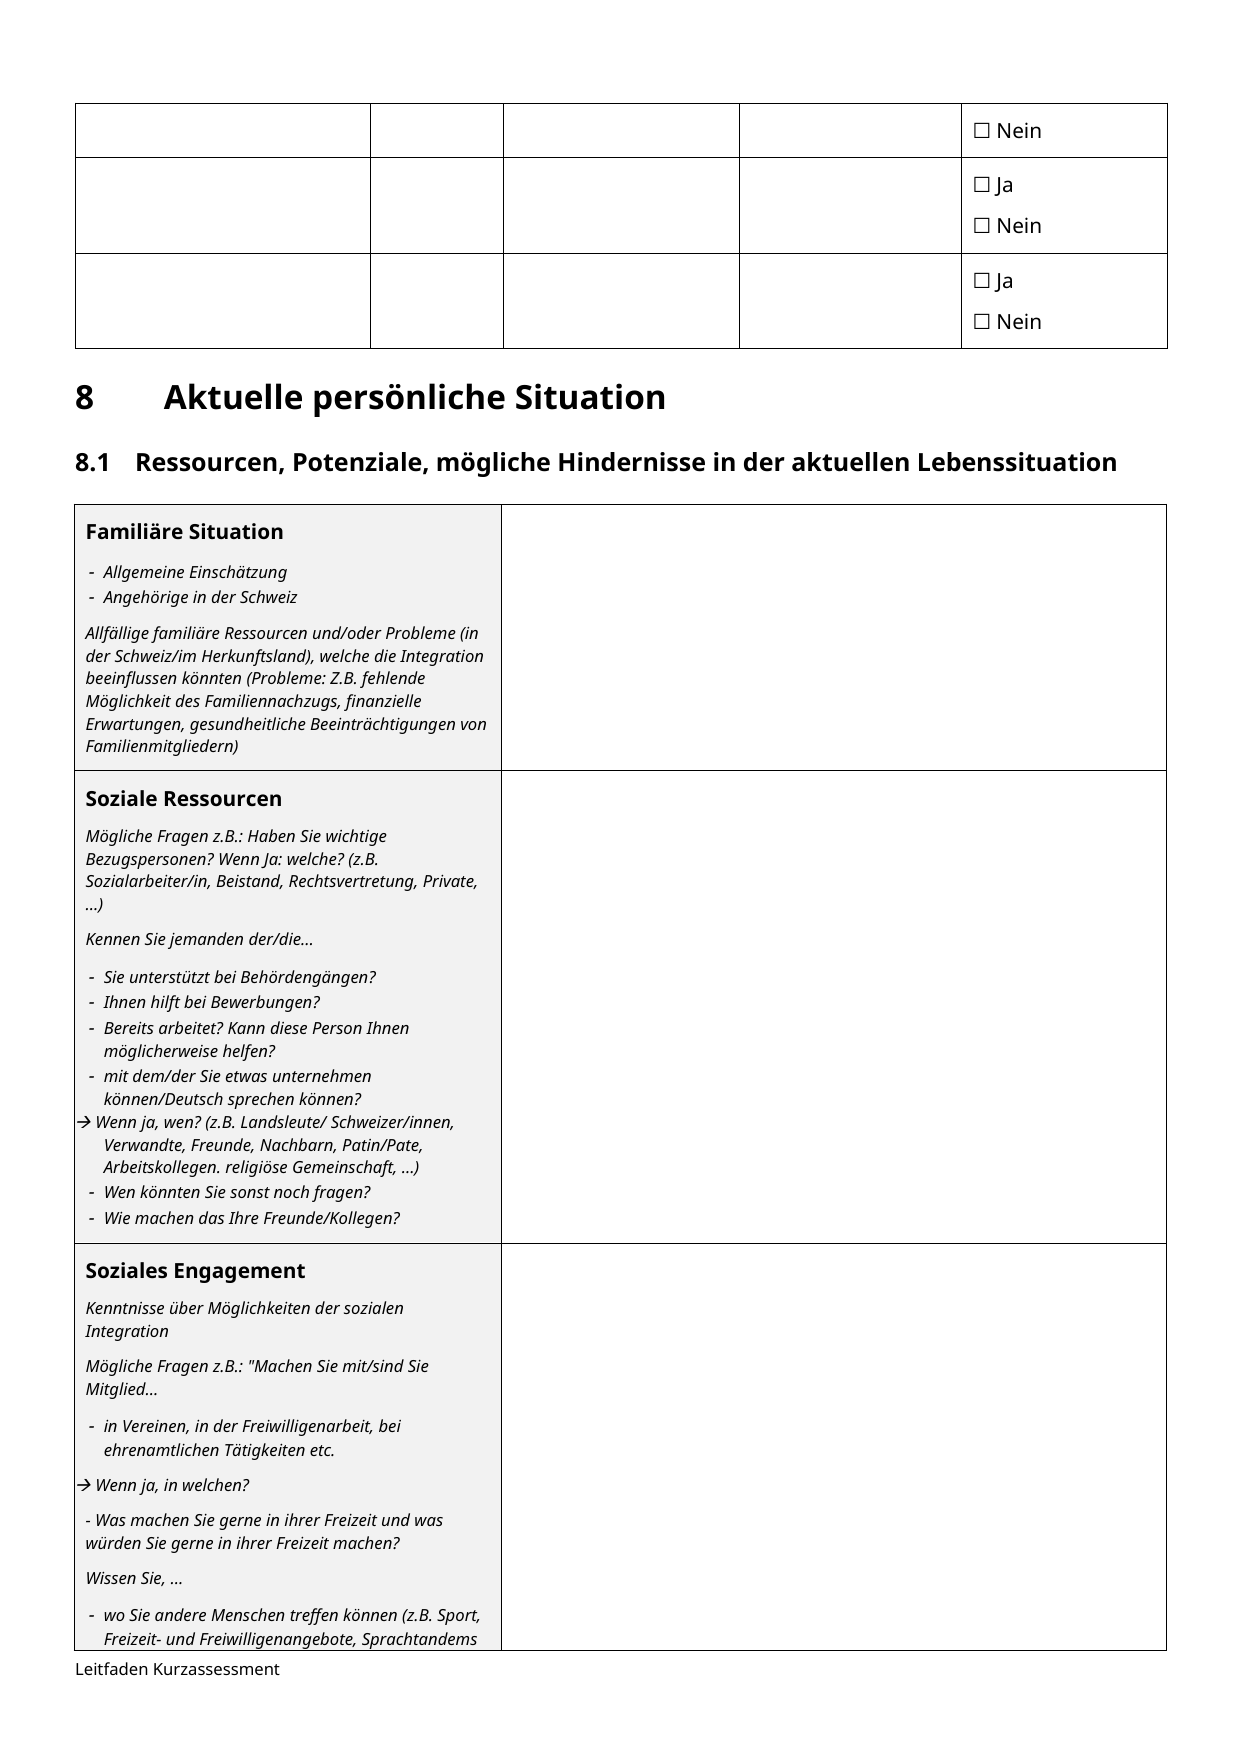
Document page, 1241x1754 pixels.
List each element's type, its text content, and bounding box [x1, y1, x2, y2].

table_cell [75, 1244, 501, 1650]
table_header [502, 505, 1166, 770]
table_cell [504, 104, 739, 157]
table_cell [502, 771, 1166, 1242]
table_cell [740, 254, 961, 348]
table_cell [371, 158, 503, 252]
table_header Familiäre Situation Allgemeine Einschätzung Angehörige in der Schweiz Allfällige familiäre Ressourcen und/oder Probleme (in der Schweiz/im Herkunftsland), welche die Integration beeinflussen könnten (Probleme: Z.B. fehlende Möglichkeit des Familiennachzugs, finanzielle Erwartungen, gesundheitliche Beeinträchtigungen von Familienmitgliedern) [75, 505, 501, 770]
table_cell [76, 158, 370, 252]
table_cell [740, 158, 961, 252]
table_cell [740, 104, 961, 157]
table_cell Ja Nein [962, 254, 1167, 348]
subtitle Ressourcen, Potenziale, mögliche Hindernisse in der aktuellen Lebenssituation [75, 444, 1165, 478]
table_cell [371, 254, 503, 348]
table_cell Ja Nein [962, 158, 1167, 252]
table_cell [502, 1244, 1166, 1650]
table_cell [504, 254, 739, 348]
table_cell [76, 254, 370, 348]
table_cell [504, 158, 739, 252]
table_cell Ja Nein [962, 104, 1167, 157]
subtitle Aktuelle persönliche Situation [75, 374, 1165, 419]
table_cell [76, 104, 370, 157]
table_cell [371, 104, 503, 157]
table_cell Soziale Ressourcen Mögliche Fragen z.B.: Haben Sie wichtige Bezugspersonen? Wenn Ja: welche? (z.B. Sozialarbeiter/in, Beistand, Rechtsvertretung, Private, …) Kennen Sie jemanden der/die… Sie unterstützt bei Behördengängen? Ihnen hilft bei Bewerbungen? Bereits arbeitet? Kann diese Person Ihnen möglicherweise helfen? mit dem/der Sie etwas unternehmen können/Deutsch sprechen können? Wenn ja, wen? (z.B. Landsleute/ Schweizer/innen, Verwandte, Freunde, Nachbarn, Patin/Pate, Arbeitskollegen. religiöse Gemeinschaft, …) Wen könnten Sie sonst noch fragen? Wie machen das Ihre Freunde/Kollegen? [75, 771, 501, 1242]
